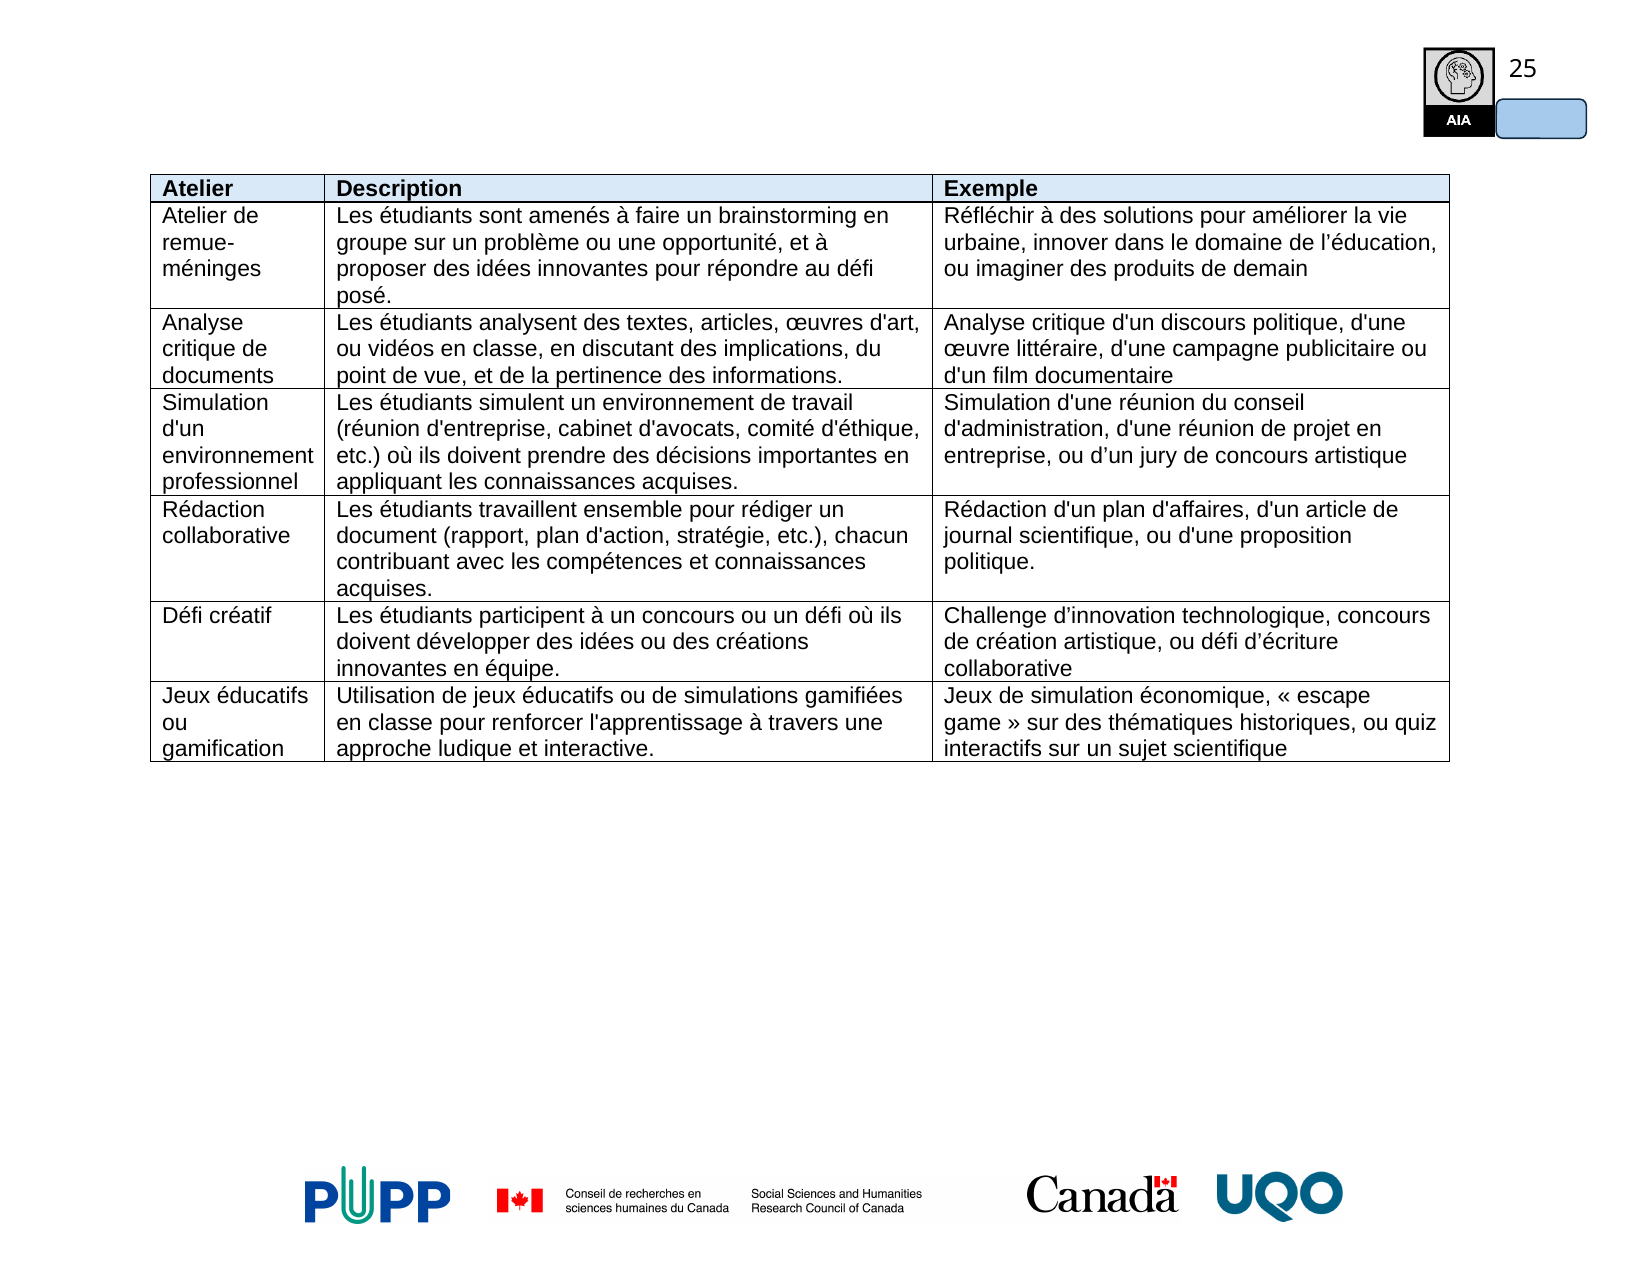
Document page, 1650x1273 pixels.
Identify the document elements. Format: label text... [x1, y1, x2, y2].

table_cell Simulation d'une réunion du conseil d'administration, d'une réunion de projet en entreprise, ou d’un jury de concours artistique [933, 389, 1449, 494]
table_cell Les étudiants travaillent ensemble pour rédiger un document (rapport, plan d'action, stratégie, etc.), chacun contribuant avec les compétences et connaissances acquises. [325, 496, 932, 601]
table_header Exemple [933, 175, 1449, 201]
table_cell Les étudiants analysent des textes, articles, œuvres d'art, ou vidéos en classe, en discutant des implications, du point de vue, et de la pertinence des informations. [325, 309, 932, 388]
table_cell Les étudiants sont amenés à faire un brainstorming en groupe sur un problème ou une opportunité, et à proposer des idées innovantes pour répondre au défi posé. [325, 203, 932, 308]
table_cell Défi créatif [151, 602, 324, 681]
table_header Description [325, 175, 932, 201]
table_cell Les étudiants participent à un concours ou un défi où ils doivent développer des idées ou des créations innovantes en équipe. [325, 602, 932, 681]
table_cell Rédaction d'un plan d'affaires, d'un article de journal scientifique, ou d'une proposition politique. [933, 496, 1449, 601]
table_cell Atelier de remue-méninges [151, 203, 324, 308]
table_cell Utilisation de jeux éducatifs ou de simulations gamifiées en classe pour renforcer l'apprentissage à travers une approche ludique et interactive. [325, 682, 932, 761]
table_cell Les étudiants simulent un environnement de travail (réunion d'entreprise, cabinet d'avocats, comité d'éthique, etc.) où ils doivent prendre des décisions importantes en appliquant les connaissances acquises. [325, 389, 932, 494]
table_cell Jeux de simulation économique, « escape game » sur des thématiques historiques, ou quiz interactifs sur un sujet scientifique [933, 682, 1449, 761]
table_cell Analyse critique d'un discours politique, d'une œuvre littéraire, d'une campagne publicitaire ou d'un film documentaire [933, 309, 1449, 388]
table_header Atelier [151, 175, 324, 201]
picture [489, 1174, 1182, 1224]
table_cell Analyse critique de documents [151, 309, 324, 388]
table_cell Jeux éducatifs ou gamification [151, 682, 324, 761]
picture [305, 1166, 451, 1224]
picture [1213, 1170, 1345, 1224]
table_cell Simulation d'un environnement professionnel [151, 389, 324, 494]
table_cell Rédaction collaborative [151, 496, 324, 601]
table_cell Challenge d’innovation technologique, concours de création artistique, ou défi d’écriture collaborative [933, 602, 1449, 681]
table_cell Réfléchir à des solutions pour améliorer la vie urbaine, innover dans le domaine de l’éducation, ou imaginer des produits de demain [933, 203, 1449, 308]
picture [1421, 44, 1497, 140]
